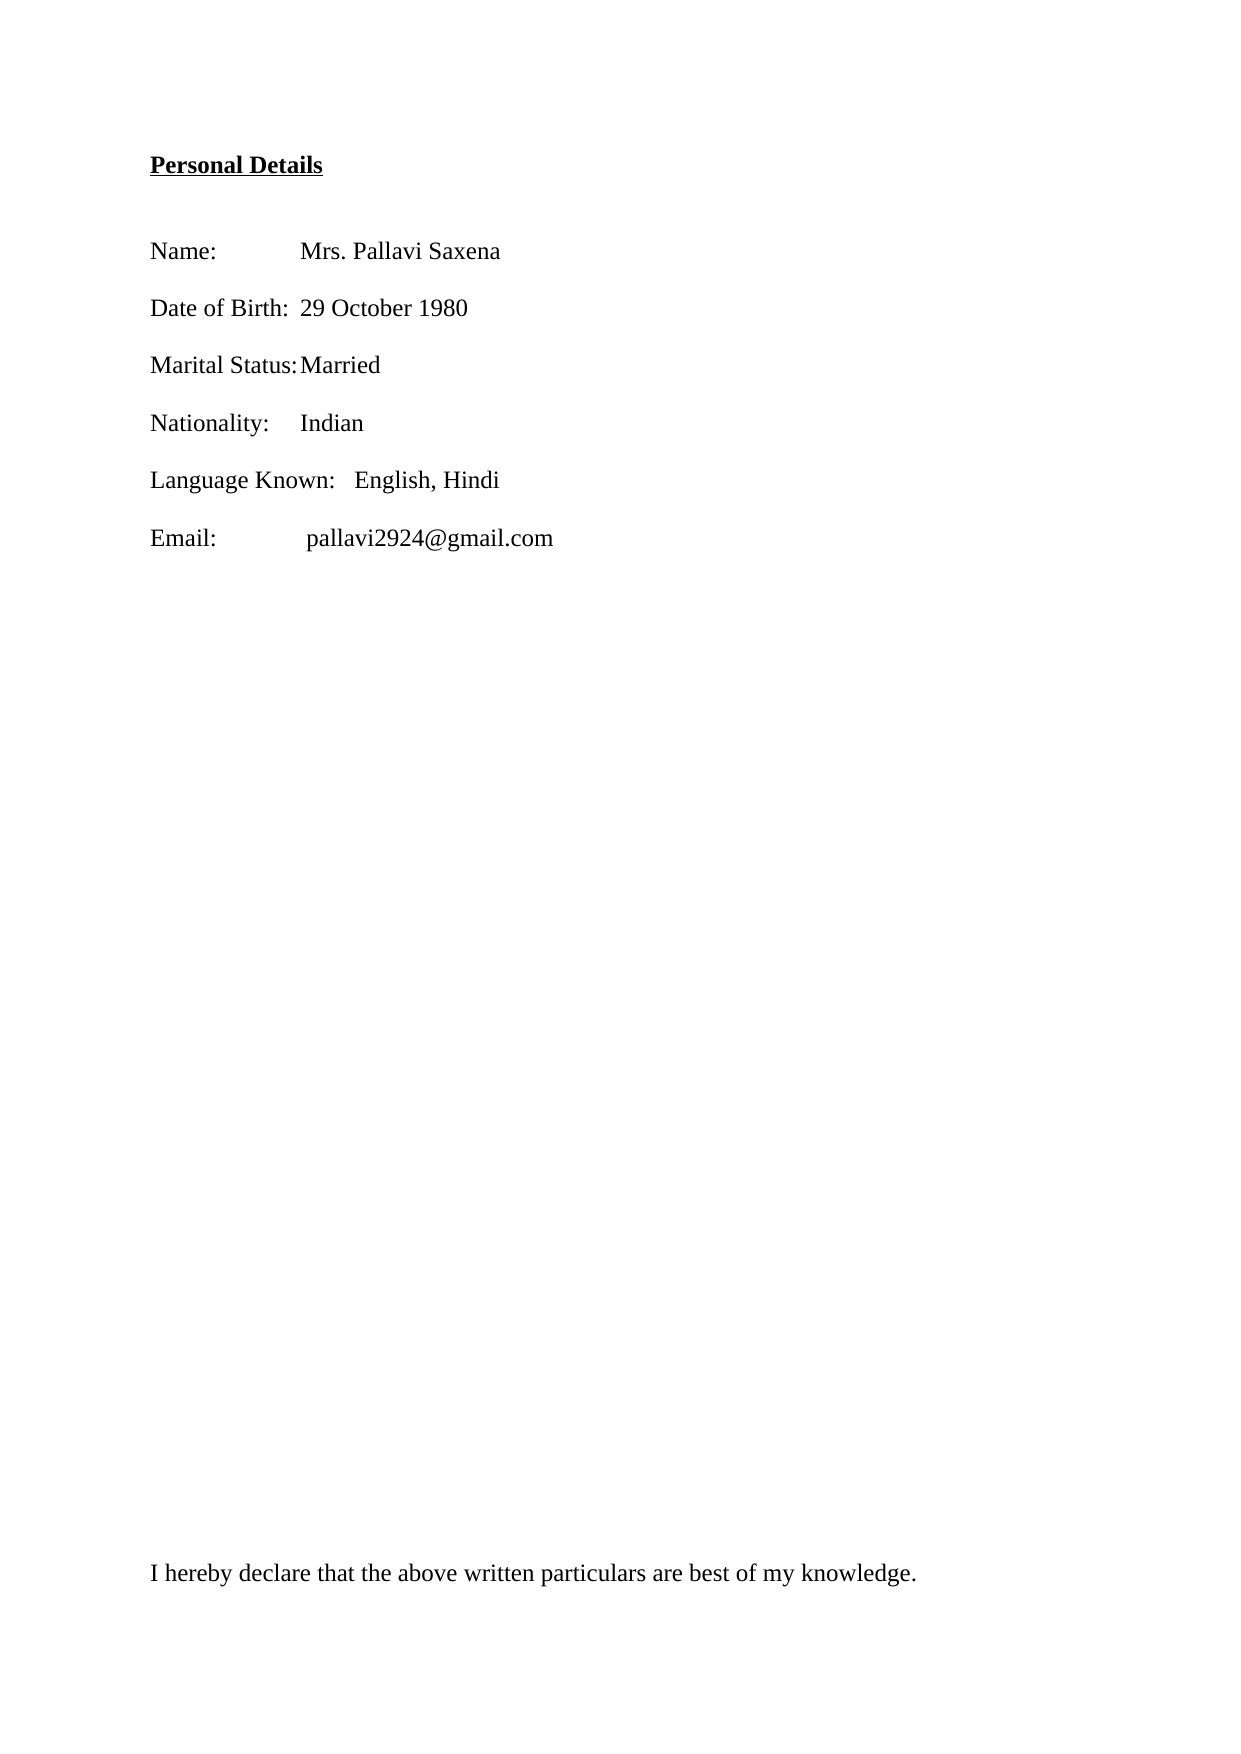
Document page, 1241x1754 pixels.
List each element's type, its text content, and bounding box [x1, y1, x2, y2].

text Personal Details [150, 150, 1090, 179]
text I hereby declare that the above written particulars are best of my knowledge. [150, 1558, 1090, 1587]
text Marital Status: Married [150, 351, 1090, 379]
text Date of Birth: 29 October 1980 [150, 293, 1090, 322]
text Language Known: English, Hindi [150, 466, 1090, 494]
text Email: pallavi2924@gmail.com [150, 523, 1090, 552]
text Nationality: Indian [150, 408, 1090, 437]
text Name: Mrs. Pallavi Saxena [150, 236, 1090, 265]
